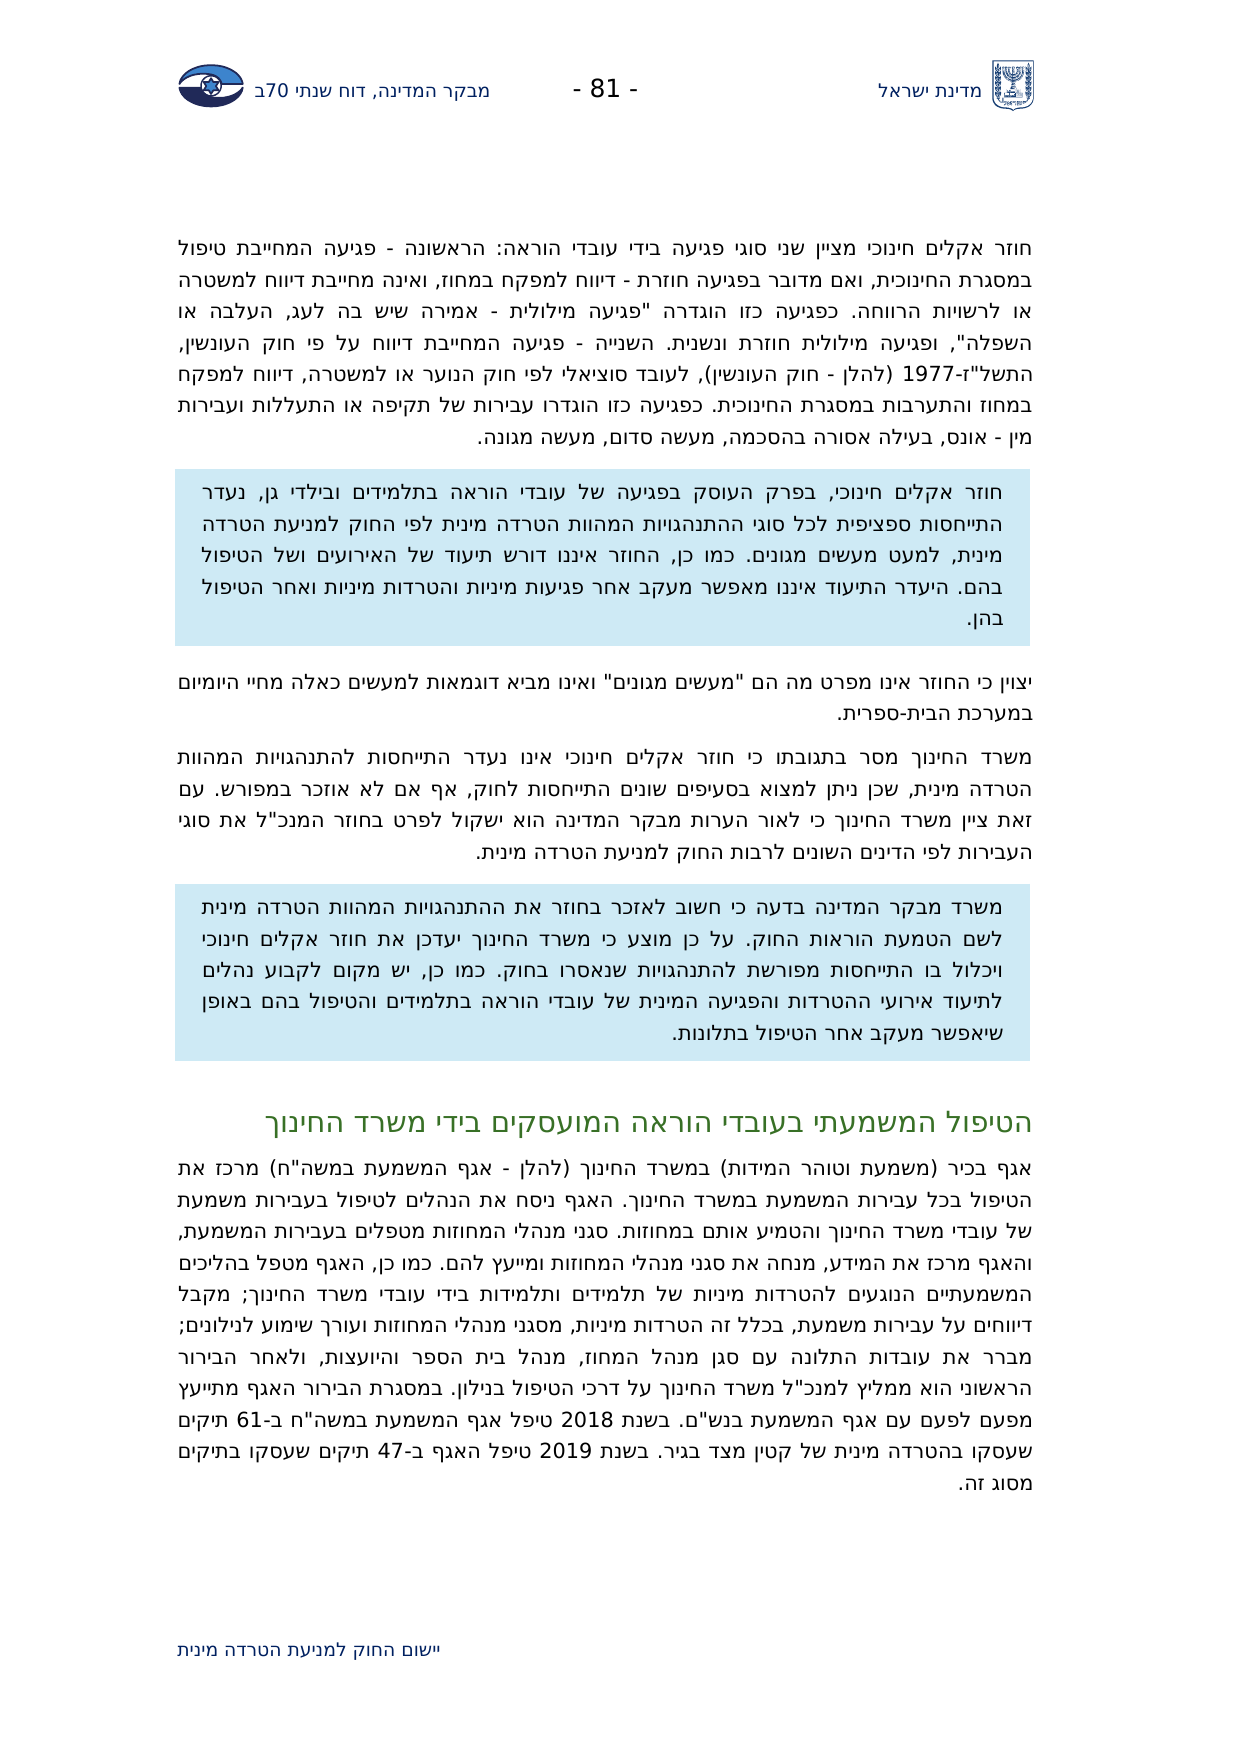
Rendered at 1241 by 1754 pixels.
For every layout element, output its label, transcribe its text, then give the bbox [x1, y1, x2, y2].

text משרד החינוך מסר בתגובתו כי חוזר אקלים חינוכי אינו נעדר התייחסות להתנהגויות המהוות הטרדה מינית, שכן ניתן למצוא בסעיפים שונים התייחסות לחוק, אף אם לא אוזכר במפורש. עם זאת ציין משרד החינוך כי לאור הערות מבקר המדינה הוא ישקול לפרט בחוזר המנכ"ל את סוגי העבירות לפי הדינים השונים לרבות החוק למניעת הטרדה מינית. [177, 745, 1033, 864]
text יצוין כי החוזר אינו מפרט מה הם "מעשים מגונים" ואינו מביא דוגמאות למעשים כאלה מחיי היומיום במערכת הבית-ספרית. [177, 670, 1033, 726]
text חוזר אקלים חינוכי מציין שני סוגי פגיעה בידי עובדי הוראה: הראשונה - פגיעה המחייבת טיפול במסגרת החינוכית, ואם מדובר בפגיעה חוזרת - דיווח למפקח במחוז, ואינה מחייבת דיווח למשטרה או לרשויות הרווחה. כפגיעה כזו הוגדרה "פגיעה מילולית - אמירה שיש בה לעג, העלבה או השפלה", ופגיעה מילולית חוזרת ונשנית. השנייה - פגיעה המחייבת דיווח על פי חוק העונשין, התשל"ז-1977 (להלן - חוק העונשין), לעובד סוציאלי לפי חוק הנוער או למשטרה, דיווח למפקח במחוז והתערבות במסגרת החינוכית. כפגיעה כזו הוגדרו עבירות של תקיפה או התעללות ועבירות מין - אונס, בעילה אסורה בהסכמה, מעשה סדום, מעשה מגונה. [177, 236, 1033, 449]
text אגף בכיר (משמעת וטוהר המידות) במשרד החינוך (להלן - אגף המשמעת במשה"ח) מרכז את הטיפול בכל עבירות המשמעת במשרד החינוך. האגף ניסח את הנהלים לטיפול בעבירות משמעת של עובדי משרד החינוך והטמיע אותם במחוזות. סגני מנהלי המחוזות מטפלים בעבירות המשמעת, והאגף מרכז את המידע, מנחה את סגני מנהלי המחוזות ומייעץ להם. כמו כן, האגף מטפל בהליכים המשמעתיים הנוגעים להטרדות מיניות של תלמידים ותלמידות בידי עובדי משרד החינוך; מקבל דיווחים על עבירות משמעת, בכלל זה הטרדות מיניות, מסגני מנהלי המחוזות ועורך שימוע לנילונים; מברר את עובדות התלונה עם סגן מנהל המחוז, מנהל בית הספר והיועצות, ולאחר הבירור הראשוני הוא ממליץ למנכ"ל משרד החינוך על דרכי הטיפול בנילון. במסגרת הבירור האגף מתייעץ מפעם לפעם עם אגף המשמעת בנש"ם. בשנת 2018 טיפל אגף המשמעת במשה"ח ב-61 תיקים שעסקו בהטרדה מינית של קטין מצד בגיר. בשנת 2019 טיפל האגף ב-47 תיקים שעסקו בתיקים מסוג זה. [177, 1156, 1033, 1495]
text הטיפול המשמעתי בעובדי הוראה המועסקים בידי משרד החינוך [177, 1106, 1033, 1139]
text משרד מבקר המדינה בדעה כי חשוב לאזכר בחוזר את ההתנהגויות המהוות הטרדה מינית לשם הטמעת הוראות החוק. על כן מוצע כי משרד החינוך יעדכן את חוזר אקלים חינוכי ויכלול בו התייחסות מפורשת להתנהגויות שנאסרו בחוק. כמו כן, יש מקום לקבוע נהלים לתיעוד אירועי ההטרדות והפגיעה המינית של עובדי הוראה בתלמידים והטיפול בהם באופן שיאפשר מעקב אחר הטיפול בתלונות. [178, 887, 1027, 1058]
text חוזר אקלים חינוכי, בפרק העוסק בפגיעה של עובדי הוראה בתלמידים ובילדי גן, נעדר התייחסות ספציפית לכל סוגי ההתנהגויות המהוות הטרדה מינית לפי החוק למניעת הטרדה מינית, למעט מעשים מגונים. כמו כן, החוזר איננו דורש תיעוד של האירועים ושל הטיפול בהם. היעדר התיעוד איננו מאפשר מעקב אחר פגיעות מיניות והטרדות מיניות ואחר הטיפול בהן. [178, 472, 1027, 643]
